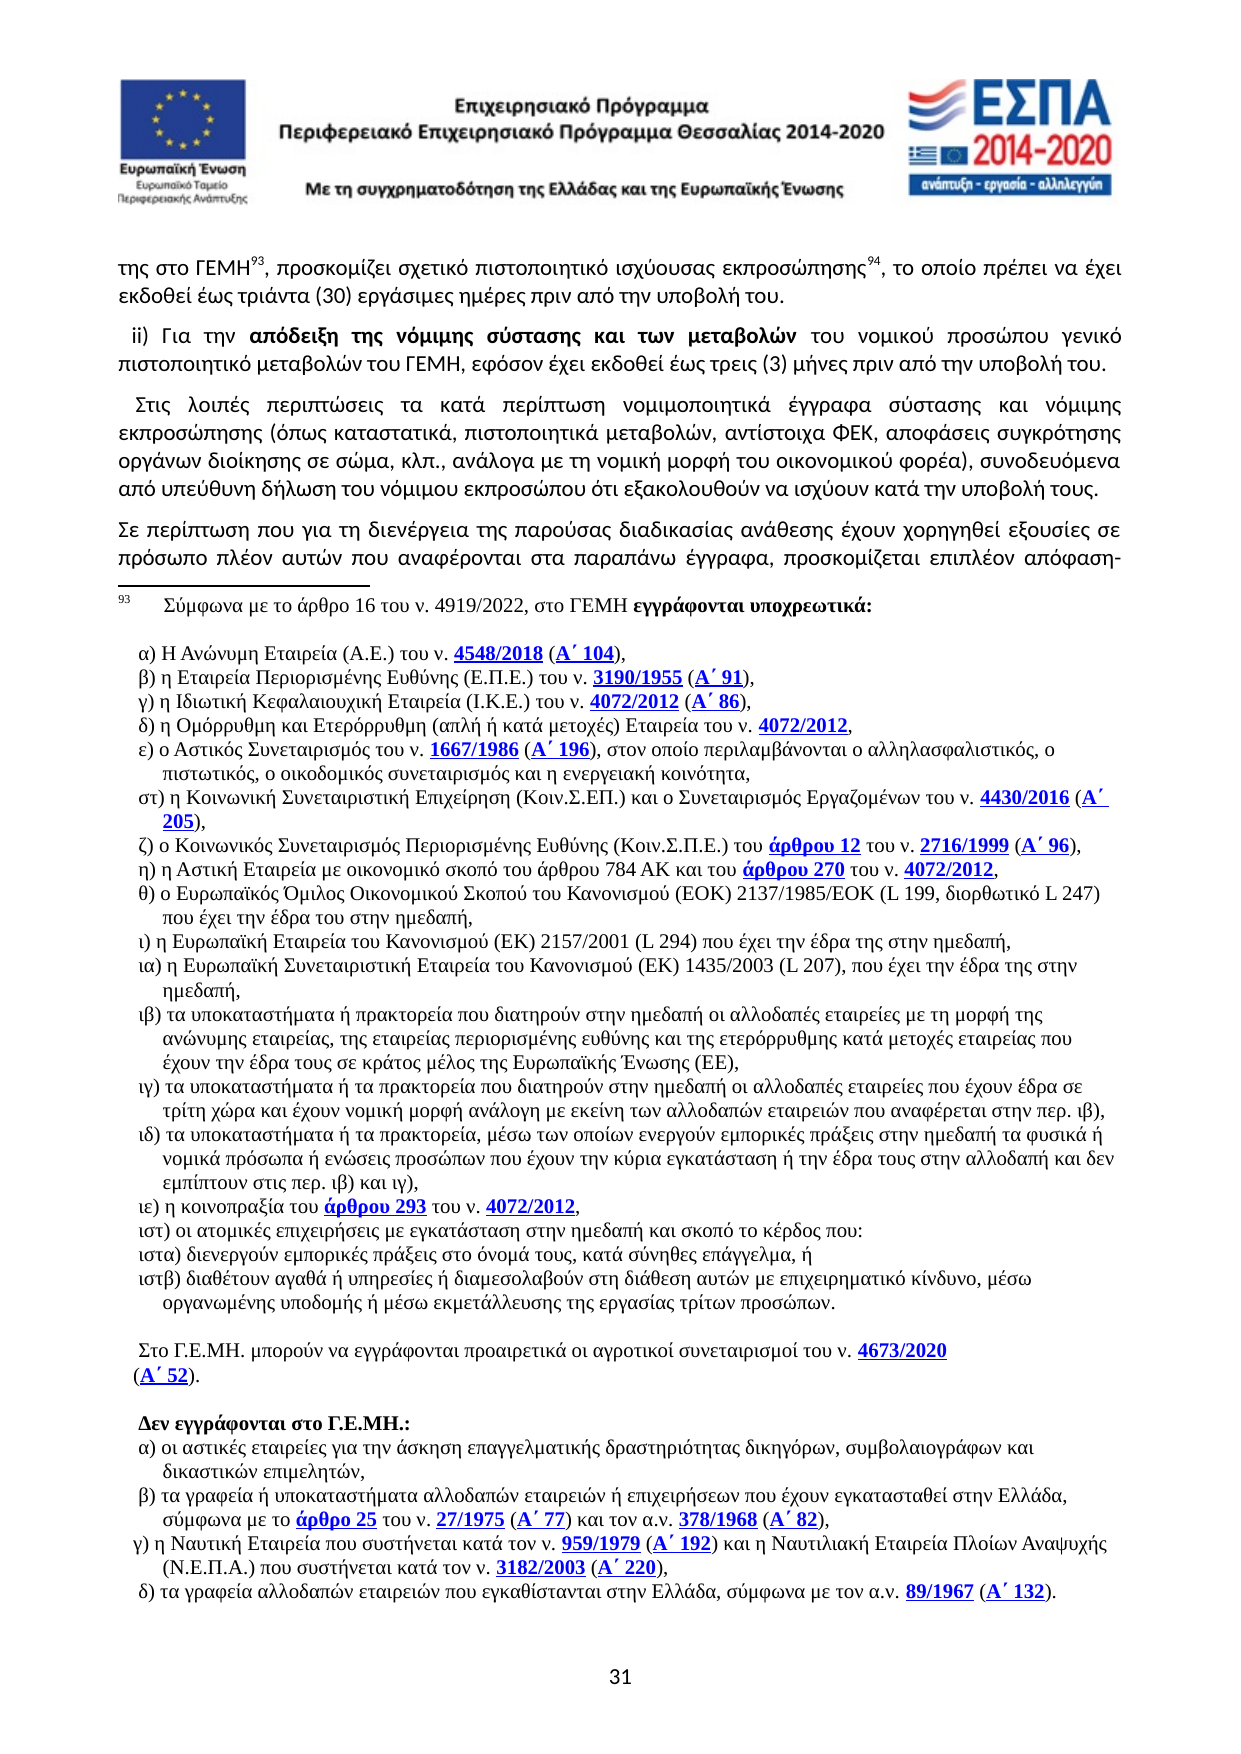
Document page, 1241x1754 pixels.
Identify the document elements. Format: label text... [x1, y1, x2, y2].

picture [118, 79, 1118, 208]
text Σε περίπτωση που για τη διενέργεια της παρούσας διαδικασίας ανάθεσης έχουν χορηγηθεί εξουσίες σε πρόσωπο πλέον αυτών που αναφέρονται στα παραπάνω έγγραφα, προσκομίζεται επιπλέον απόφαση- πρακτικό του αρμόδιου καταστατικού οργάνου διοίκησης του νομικού προσώπου με την οποία χορηγήθηκαν οι σχετικές εξουσίες. Όσον αφορά τα φυσικά πρόσωπα, εφόσον έχουν χορηγηθεί εξουσίες σε τρίτα πρόσωπα, προσκομίζεται εξουσιοδότηση του οικονομικού φορέα. [118, 515, 1122, 571]
text i) για την απόδειξη της νόμιμης εκπροσώπησης, στις περιπτώσεις που ο οικονομικός φορέας είναι νομικό πρόσωπο και υποχρεούται, κατά την κείμενη νομοθεσία, να δηλώνει την εκπροσώπηση και τις μεταβολές της στο ΓΕΜΗ, προσκομίζει σχετικό πιστοποιητικό ισχύουσας εκπροσώπησης, το οποίο πρέπει να έχει εκδοθεί έως τριάντα (30) εργάσιμες ημέρες πριν από την υποβολή του. [118, 253, 1122, 309]
text ii) Για την απόδειξη της νόμιμης σύστασης και των μεταβολών του νομικού προσώπου γενικό πιστοποιητικό μεταβολών του ΓΕΜΗ, εφόσον έχει εκδοθεί έως τρεις (3) μήνες πριν από την υποβολή του. [118, 322, 1122, 378]
text Στις λοιπές περιπτώσεις τα κατά περίπτωση νομιμοποιητικά έγγραφα σύστασης και νόμιμης εκπροσώπησης (όπως καταστατικά, πιστοποιητικά μεταβολών, αντίστοιχα ΦΕΚ, αποφάσεις συγκρότησης οργάνων διοίκησης σε σώμα, κλπ., ανάλογα με τη νομική μορφή του οικονομικού φορέα), συνοδευόμενα από υπεύθυνη δήλωση του νόμιμου εκπροσώπου ότι εξακολουθούν να ισχύουν κατά την υποβολή τους. [118, 390, 1122, 502]
